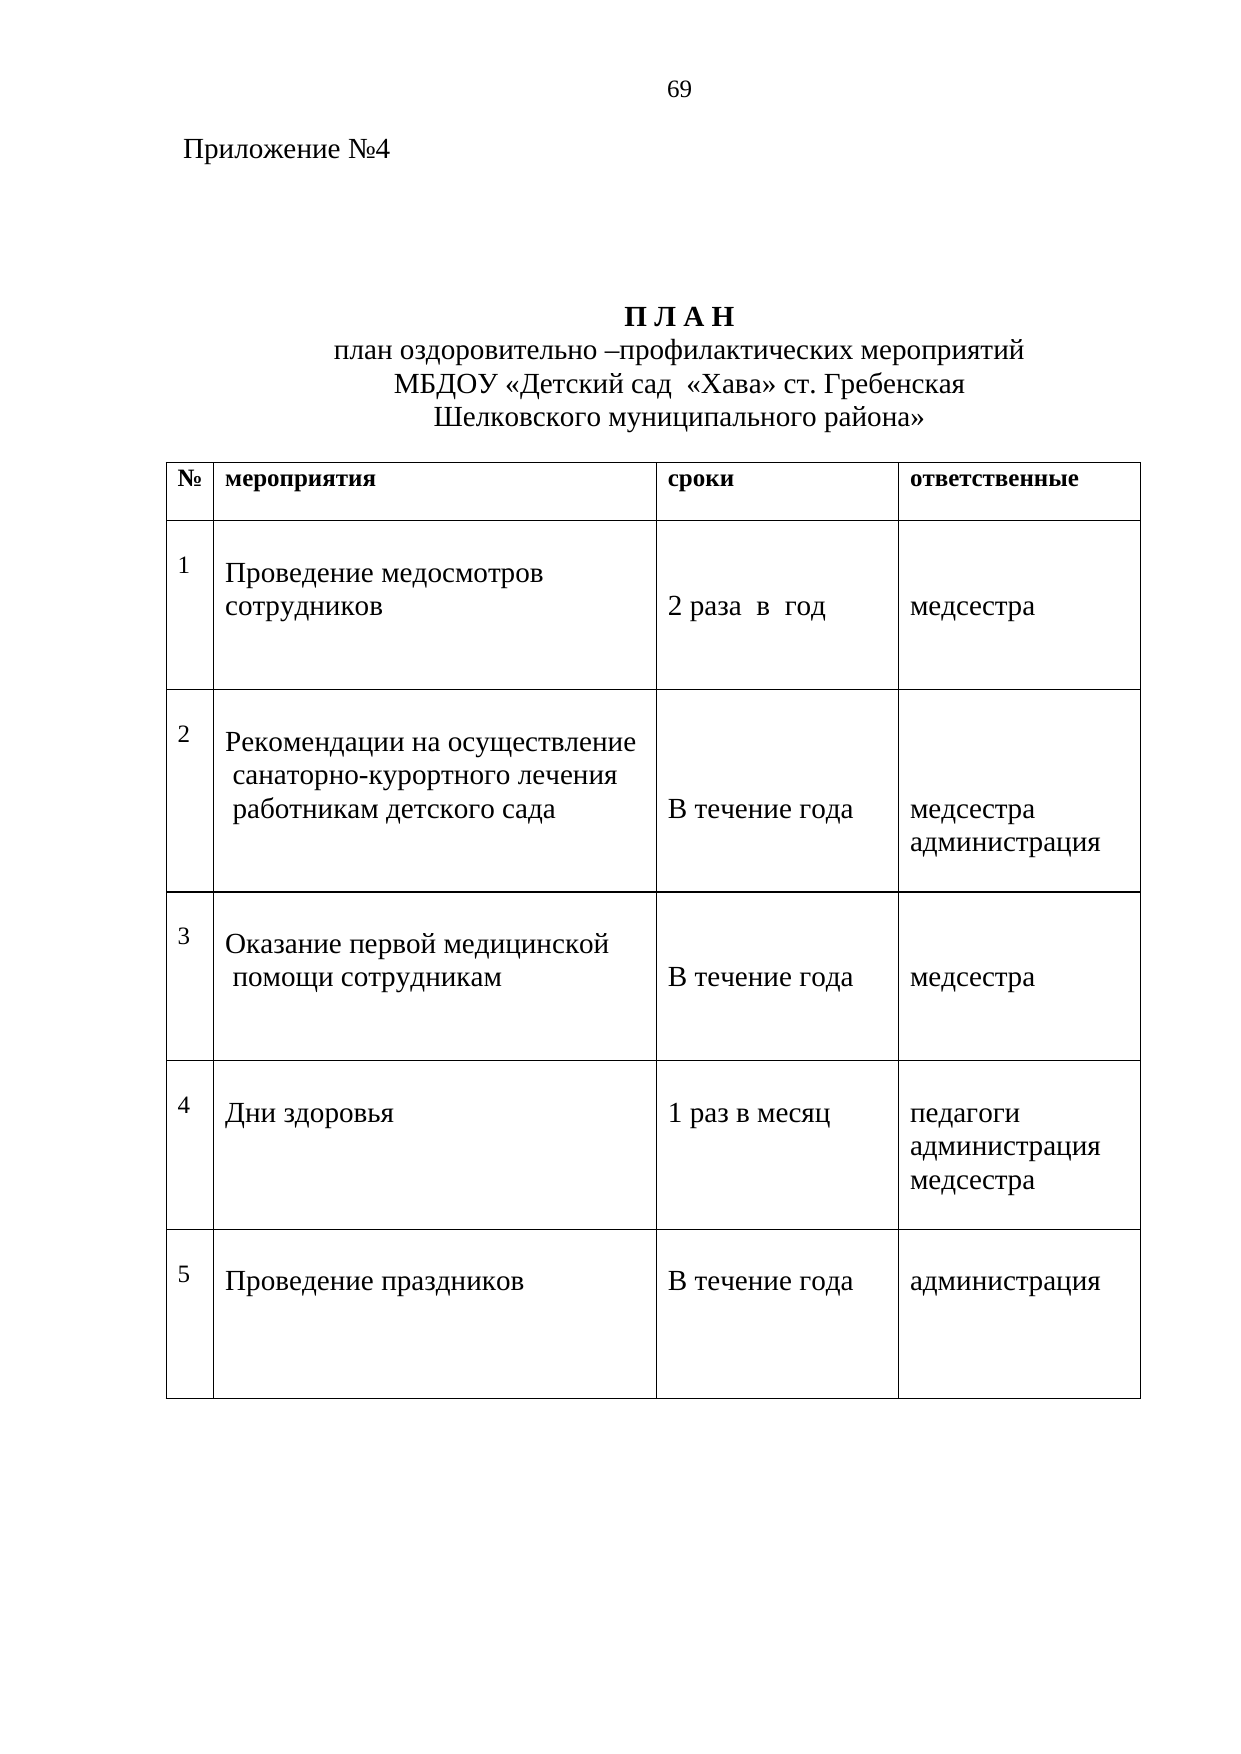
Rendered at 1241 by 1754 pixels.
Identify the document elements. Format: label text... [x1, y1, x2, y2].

table_cell медсестра [899, 893, 1140, 1060]
table_cell 1 раз в месяц [657, 1061, 898, 1229]
table_header № [167, 463, 213, 520]
table_header сроки [657, 463, 898, 520]
text Шелковского муниципального района» [177, 399, 1181, 433]
table_cell Проведение медосмотров сотрудников [214, 521, 656, 689]
table_cell В течение года [657, 893, 898, 1060]
table_cell В течение года [657, 1230, 898, 1398]
table_cell Проведение праздников [214, 1230, 656, 1398]
table_cell 2 раза в год [657, 521, 898, 689]
text план оздоровительно –профилактических мероприятий [177, 332, 1181, 366]
table_cell медсестра [899, 521, 1140, 689]
table_cell педагоги администрация медсестра [899, 1061, 1140, 1229]
text МБДОУ «Детский сад «Хава» ст. Гребенская [177, 366, 1181, 399]
text Приложение №4 [177, 131, 1181, 165]
table_cell Рекомендации на осуществление санаторно-курортного лечения работникам детского сада [214, 690, 656, 891]
table_cell 2 [167, 690, 213, 891]
table_header ответственные [899, 463, 1140, 520]
table_cell 5 [167, 1230, 213, 1398]
table_header мероприятия [214, 463, 656, 520]
table_cell В течение года [657, 690, 898, 891]
table_cell медсестра администрация [899, 690, 1140, 891]
table_cell 4 [167, 1061, 213, 1229]
table_cell администрация [899, 1230, 1140, 1398]
text П Л А Н [177, 299, 1181, 332]
table_cell Оказание первой медицинской помощи сотрудникам [214, 893, 656, 1060]
table_cell 1 [167, 521, 213, 689]
table_cell 3 [167, 893, 213, 1060]
table_cell Дни здоровья [214, 1061, 656, 1229]
